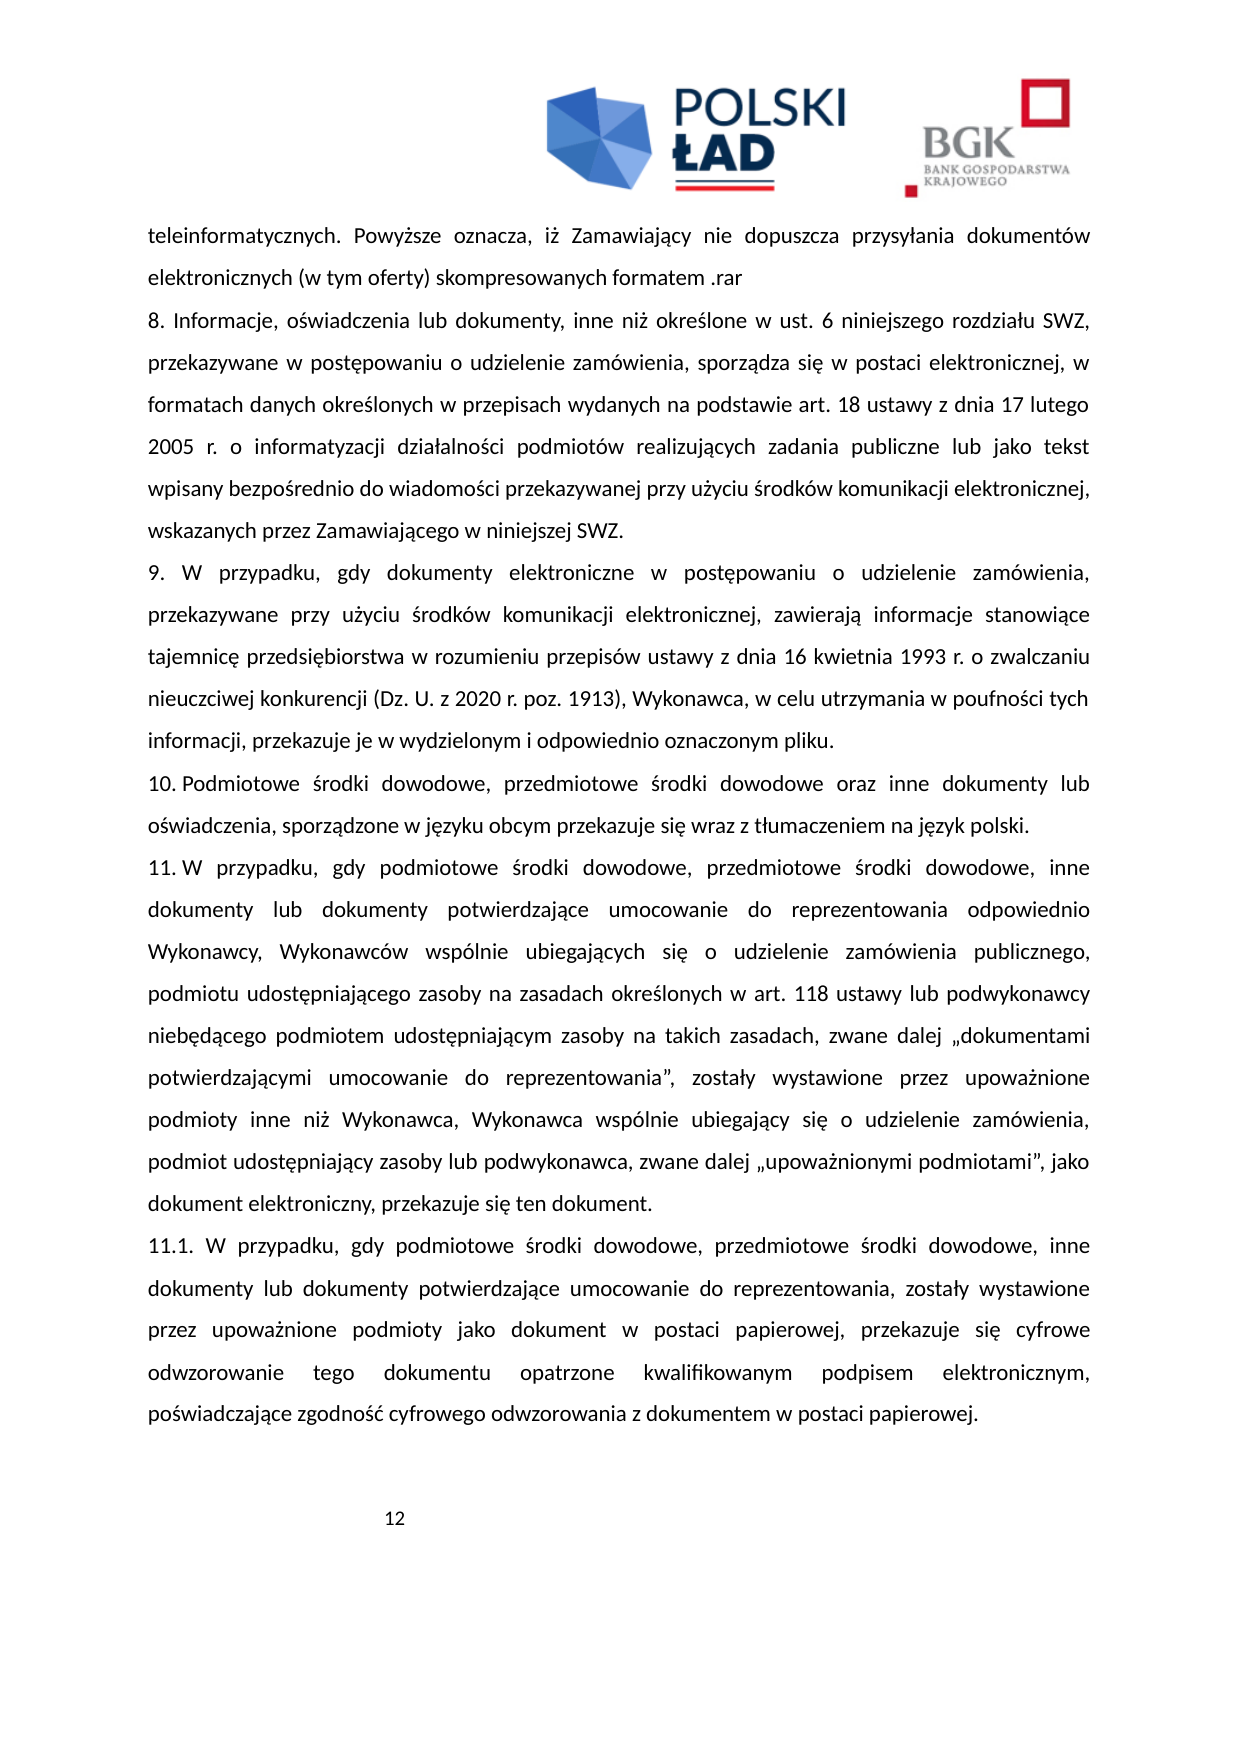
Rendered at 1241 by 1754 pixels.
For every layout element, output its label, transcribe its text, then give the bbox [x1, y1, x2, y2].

text 10. Podmiotowe środki dowodowe, przedmiotowe środki dowodowe oraz inne dokumenty lub oświadczenia, sporządzone w języku obcym przekazuje się wraz z tłumaczeniem na język polski. [148, 769, 1091, 839]
picture [894, 73, 1093, 202]
text 9. W przypadku, gdy dokumenty elektroniczne w postępowaniu o udzielenie zamówienia, przekazywane przy użyciu środków komunikacji elektronicznej, zawierają informacje stanowiące tajemnicę przedsiębiorstwa w rozumieniu przepisów ustawy z dnia 16 kwietnia 1993 r. o zwalczaniu nieuczciwej konkurencji (Dz. U. z 2020 r. poz. 1913), Wykonawca, w celu utrzymania w poufności tych informacji, przekazuje je w wydzielonym i odpowiednio oznaczonym pliku. [148, 558, 1091, 754]
picture [539, 82, 864, 202]
text 8. Informacje, oświadczenia lub dokumenty, inne niż określone w ust. 6 niniejszego rozdziału SWZ, przekazywane w postępowaniu o udzielenie zamówienia, sporządza się w postaci elektronicznej, w formatach danych określonych w przepisach wydanych na podstawie art. 18 ustawy z dnia 17 lutego 2005 r. o informatyzacji działalności podmiotów realizujących zadania publiczne lub jako tekst wpisany bezpośrednio do wiadomości przekazywanej przy użyciu środków komunikacji elektronicznej, wskazanych przez Zamawiającego w niniejszej SWZ. [148, 306, 1091, 544]
text 11. W przypadku, gdy podmiotowe środki dowodowe, przedmiotowe środki dowodowe, inne dokumenty lub dokumenty potwierdzające umocowanie do reprezentowania odpowiednio Wykonawcy, Wykonawców wspólnie ubiegających się o udzielenie zamówienia publicznego, podmiotu udostępniającego zasoby na zasadach określonych w art. 118 ustawy lub podwykonawcy niebędącego podmiotem udostępniającym zasoby na takich zasadach, zwane dalej „dokumentami potwierdzającymi umocowanie do reprezentowania”, zostały wystawione przez upoważnione podmioty inne niż Wykonawca, Wykonawca wspólnie ubiegający się o udzielenie zamówienia, podmiot udostępniający zasoby lub podwykonawca, zwane dalej „upoważnionymi podmiotami”, jako dokument elektroniczny, przekazuje się ten dokument. [148, 853, 1091, 1217]
list 11.1. W przypadku, gdy podmiotowe środki dowodowe, przedmiotowe środki dowodowe, inne dokumenty lub dokumenty potwierdzające umocowanie do reprezentowania, zostały wystawione przez upoważnione podmioty jako dokument w postaci papierowej, przekazuje się cyfrowe odwzorowanie tego dokumentu opatrzone kwalifikowanym podpisem elektronicznym, poświadczające zgodność cyfrowego odwzorowania z dokumentem w postaci papierowej. [148, 1232, 1091, 1428]
